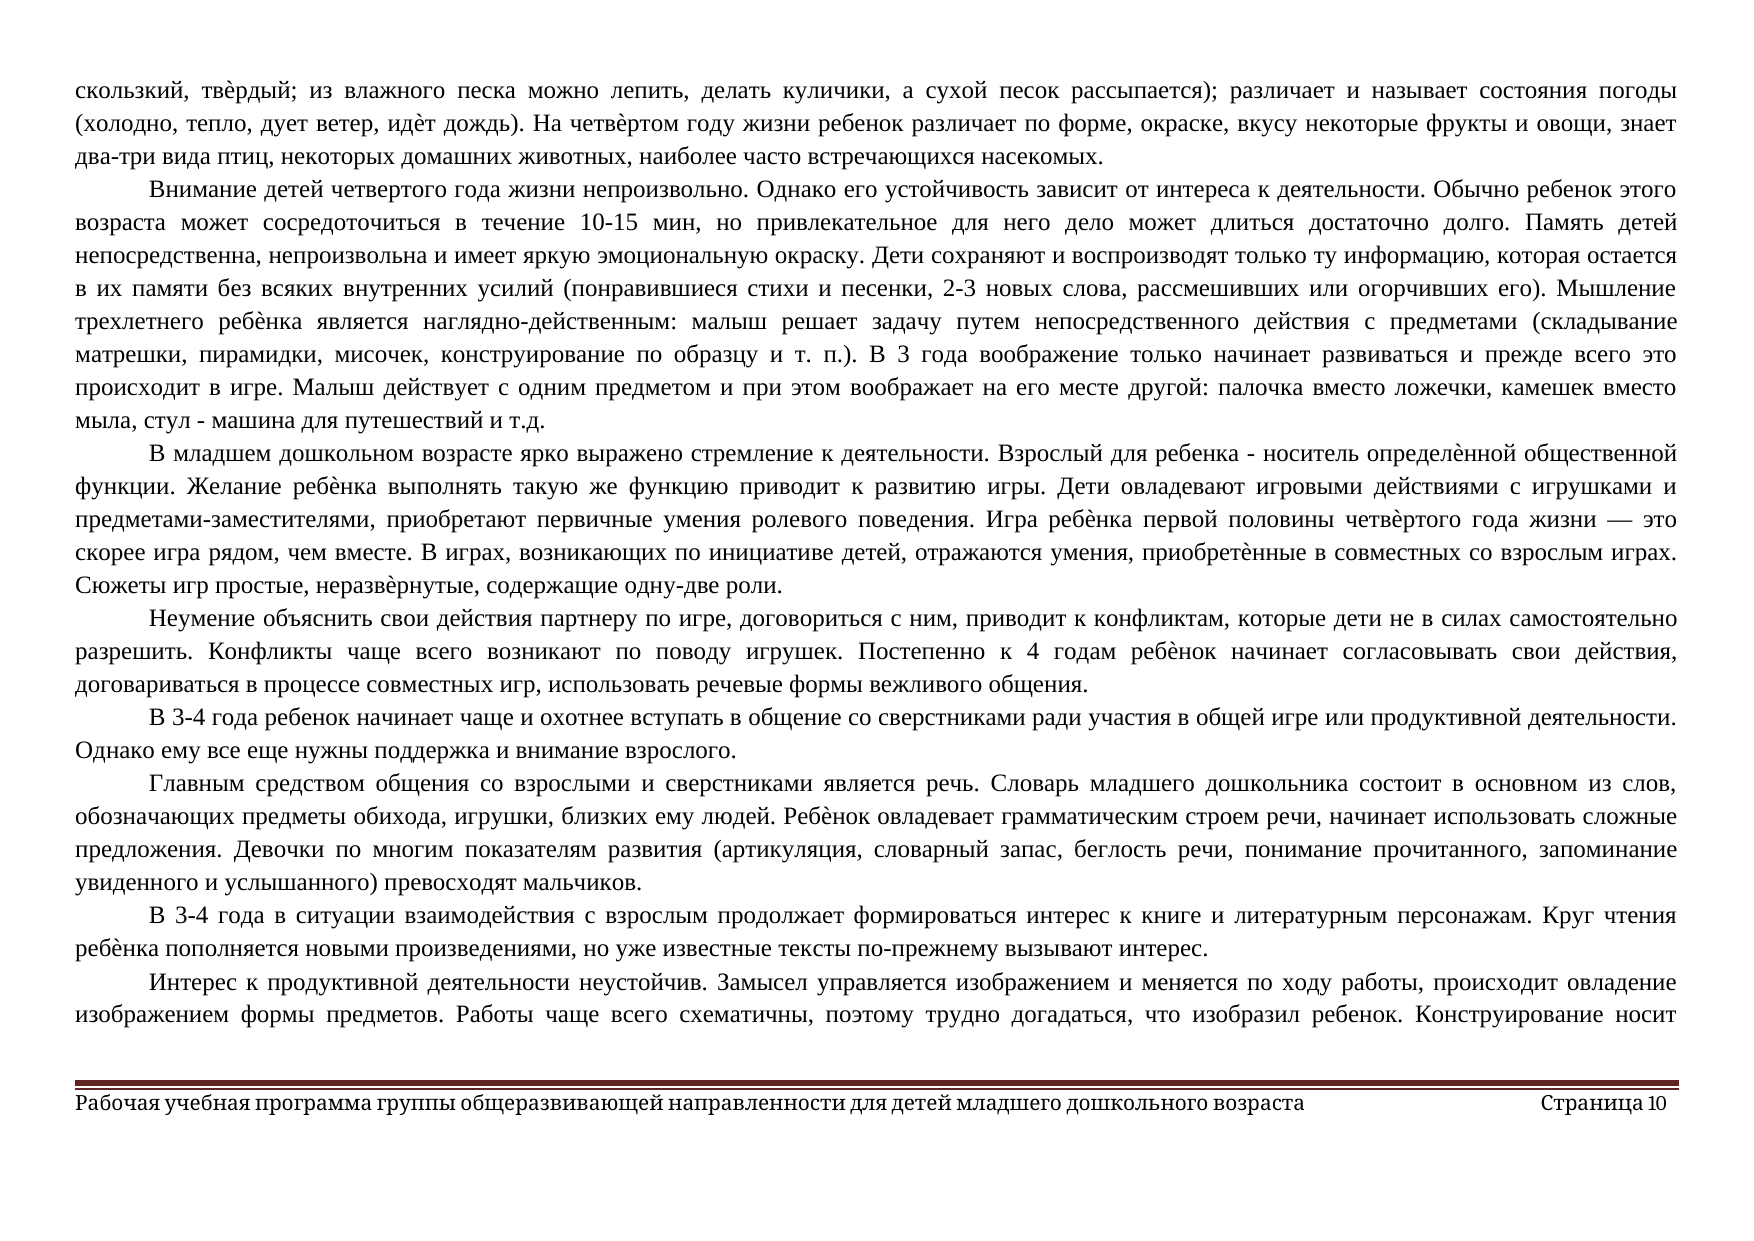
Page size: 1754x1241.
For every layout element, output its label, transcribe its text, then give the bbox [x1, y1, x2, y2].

text Главным средством общения со взрослыми и сверстниками является речь. Словарь младшего дошкольника состоит в основном из слов, обозначающих предметы обихода, игрушки, близких ему людей. Ребѐнок овладевает грамматическим строем речи, начинает использовать сложные предложения. Девочки по многим показателям развития (артикуляция, словарный запас, беглость речи, понимание прочитанного, запоминание увиденного и услышанного) превосходят мальчиков. [75, 768, 1679, 896]
text В 3-4 года ребенок начинает чаще и охотнее вступать в общение со сверстниками ради участия в общей игре или продуктивной деятельности. Однако ему все еще нужны поддержка и внимание взрослого. [75, 702, 1679, 764]
text Неумение объяснить свои действия партнеру по игре, договориться с ним, приводит к конфликтам, которые дети не в силах самостоятельно разрешить. Конфликты чаще всего возникают по поводу игрушек. Постепенно к 4 годам ребѐнок начинает согласовывать свои действия, договариваться в процессе совместных игр, использовать речевые формы вежливого общения. [75, 603, 1679, 698]
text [75, 967, 1679, 1028]
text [75, 75, 1679, 170]
text В 3-4 года в ситуации взаимодействия с взрослым продолжает формироваться интерес к книге и литературным персонажам. Круг чтения ребѐнка пополняется новыми произведениями, но уже известные тексты по-прежнему вызывают интерес. [75, 901, 1679, 962]
text В младшем дошкольном возрасте ярко выражено стремление к деятельности. Взрослый для ребенка - носитель определѐнной общественной функции. Желание ребѐнка выполнять такую же функцию приводит к развитию игры. Дети овладевают игровыми действиями с игрушками и предметами-заместителями, приобретают первичные умения ролевого поведения. Игра ребѐнка первой половины четвѐртого года жизни — это скорее игра рядом, чем вместе. В играх, возникающих по инициативе детей, отражаются умения, приобретѐнные в совместных со взрослым играх. Сюжеты игр простые, неразвѐрнутые, содержащие одну-две роли. [75, 438, 1679, 599]
text Внимание детей четвертого года жизни непроизвольно. Однако его устойчивость зависит от интереса к деятельности. Обычно ребенок этого возраста может сосредоточиться в течение 10-15 мин, но привлекательное для него дело может длиться достаточно долго. Память детей непосредственна, непроизвольна и имеет яркую эмоциональную окраску. Дети сохраняют и воспроизводят только ту информацию, которая остается в их памяти без всяких внутренних усилий (понравившиеся стихи и песенки, 2-3 новых слова, рассмешивших или огорчивших его). Мышление трехлетнего ребѐнка является наглядно-действенным: малыш решает задачу путем непосредственного действия с предметами (складывание матрешки, пирамидки, мисочек, конструирование по образцу и т. п.). В 3 года воображение только начинает развиваться и прежде всего это происходит в игре. Малыш действует с одним предметом и при этом воображает на его месте другой: палочка вместо ложечки, камешек вместо мыла, стул - машина для путешествий и т.д. [75, 174, 1679, 434]
